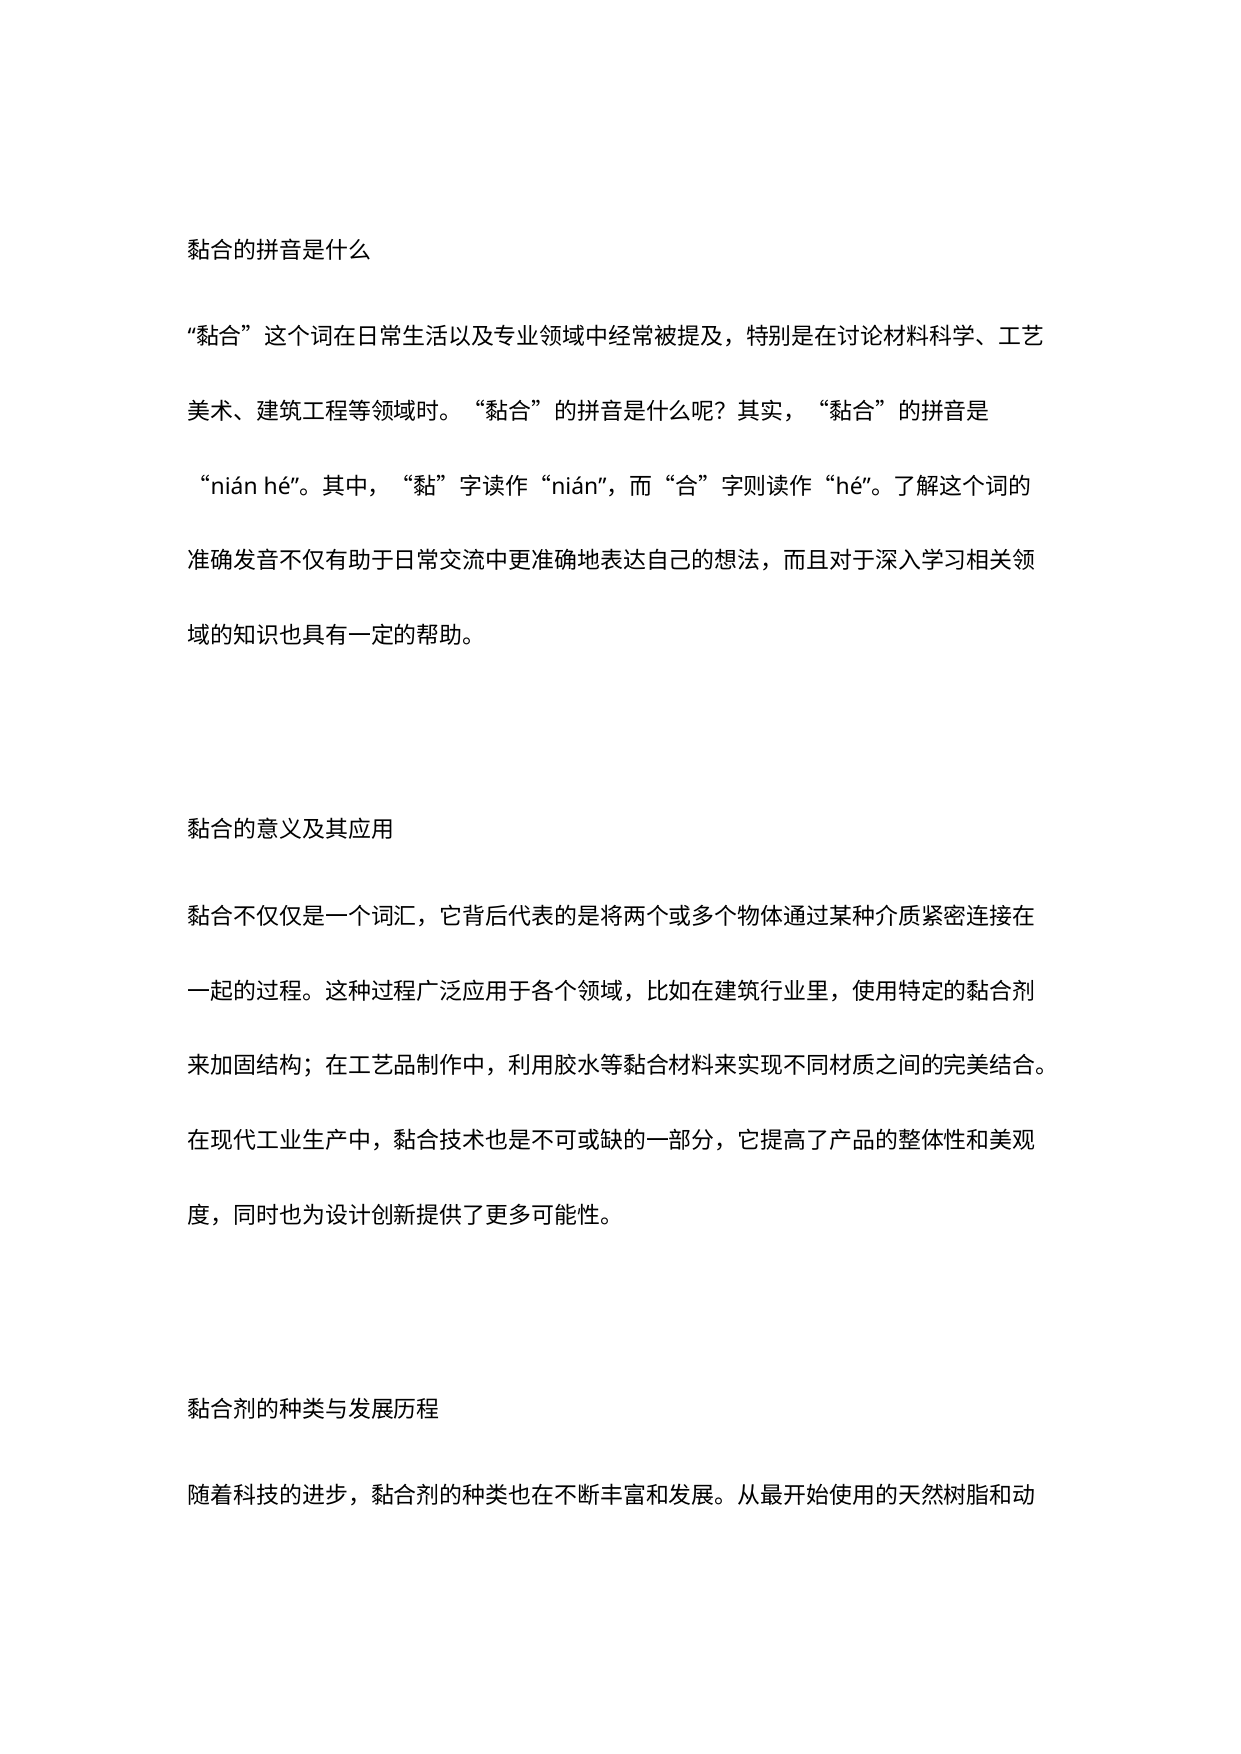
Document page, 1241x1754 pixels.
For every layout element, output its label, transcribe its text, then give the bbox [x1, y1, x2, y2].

text “黏合”这个词在日常生活以及专业领域中经常被提及，特别是在讨论材料科学、工艺美术、建筑工程等领域时。“黏合”的拼音是什么呢？其实，“黏合”的拼音是“nián hé”。其中，“黏”字读作“nián”，而“合”字则读作“hé”。了解这个词的准确发音不仅有助于日常交流中更准确地表达自己的想法，而且对于深入学习相关领域的知识也具有一定的帮助。 [187, 302, 1053, 666]
text 黏合的意义及其应用 [187, 795, 1053, 860]
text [187, 1462, 1053, 1527]
text 黏合不仅仅是一个词汇，它背后代表的是将两个或多个物体通过某种介质紧密连接在一起的过程。这种过程广泛应用于各个领域，比如在建筑行业里，使用特定的黏合剂来加固结构；在工艺品制作中，利用胶水等黏合材料来实现不同材质之间的完美结合。在现代工业生产中，黏合技术也是不可或缺的一部分，它提高了产品的整体性和美观度，同时也为设计创新提供了更多可能性。 [187, 882, 1053, 1246]
text 黏合剂的种类与发展历程 [187, 1375, 1053, 1440]
text 黏合的拼音是什么 [187, 216, 1053, 281]
